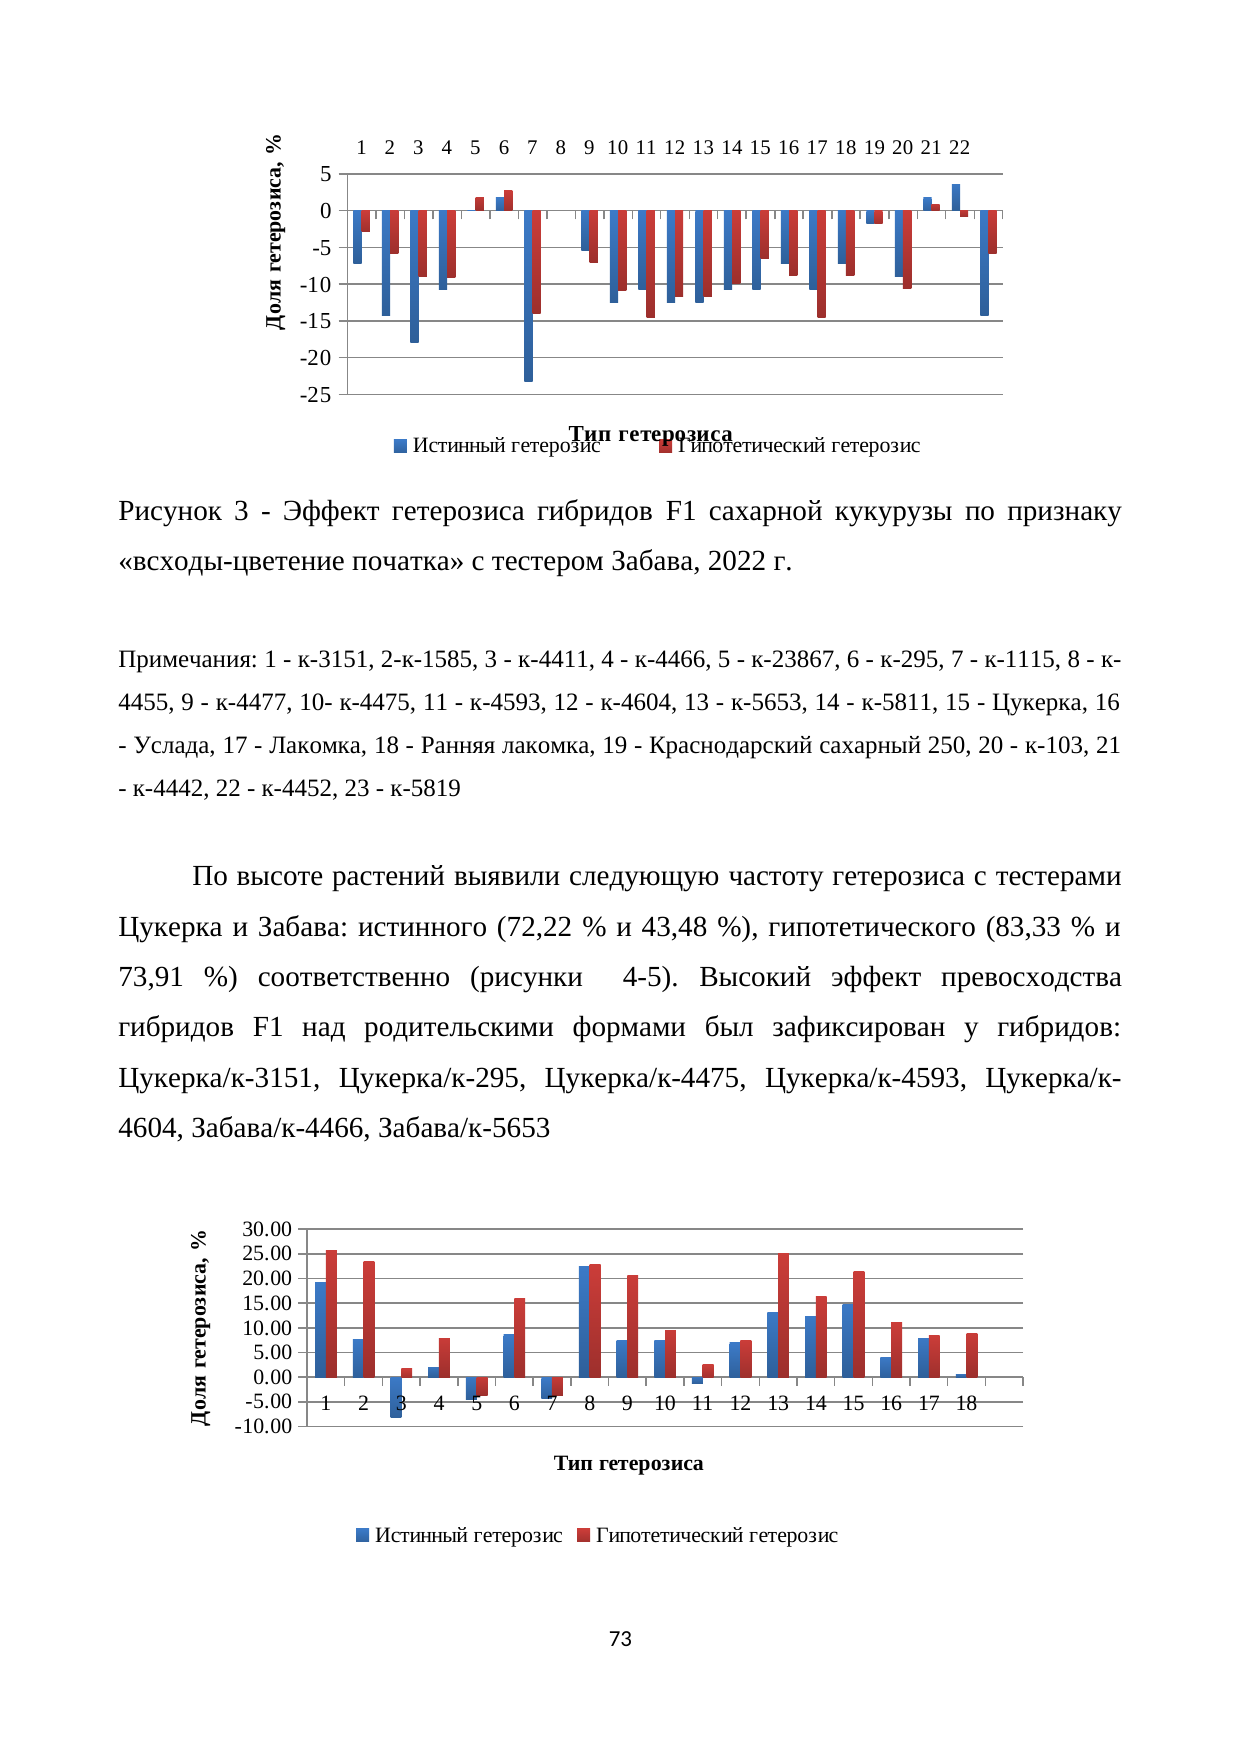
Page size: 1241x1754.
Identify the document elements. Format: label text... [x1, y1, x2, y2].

text Примечания: 1 - к-3151, 2-к-1585, 3 - к-4411, 4 - к-4466, 5 - к-23867, 6 - к-295, 7 - к-1115, 8 - к-4455, 9 - к-4477, 10- к-4475, 11 - к-4593, 12 - к-4604, 13 - к-5653, 14 - к-5811, 15 - Цукерка, 16 - Услада, 17 - Лакомка, 18 - Ранняя лакомка, 19 - Краснодарский сахарный 250, 20 - к-103, 21 - к-4442, 22 - к-4452, 23 - к-5819 [118, 644, 1122, 802]
text Рисунок 3 - Эффект гетерозиса гибридов F1 сахарной кукурузы по признаку «всходы-цветение початка» с тестером Забава, 2022 г. [118, 493, 1122, 577]
text По высоте растений выявили следующую частоту гетерозиса с тестерами Цукерка и Забава: истинного (72,22 % и 43,48 %), гипотетического (83,33 % и 73,91 %) соответственно (рисунки 4-5). Высокий эффект превосходства гибридов F1 над родительскими формами был зафиксирован у гибридов: Цукерка/к-3151, Цукерка/к-295, Цукерка/к-4475, Цукерка/к-4593, Цукерка/к-4604, Забава/к-4466, Забава/к-5653 [118, 858, 1122, 1143]
